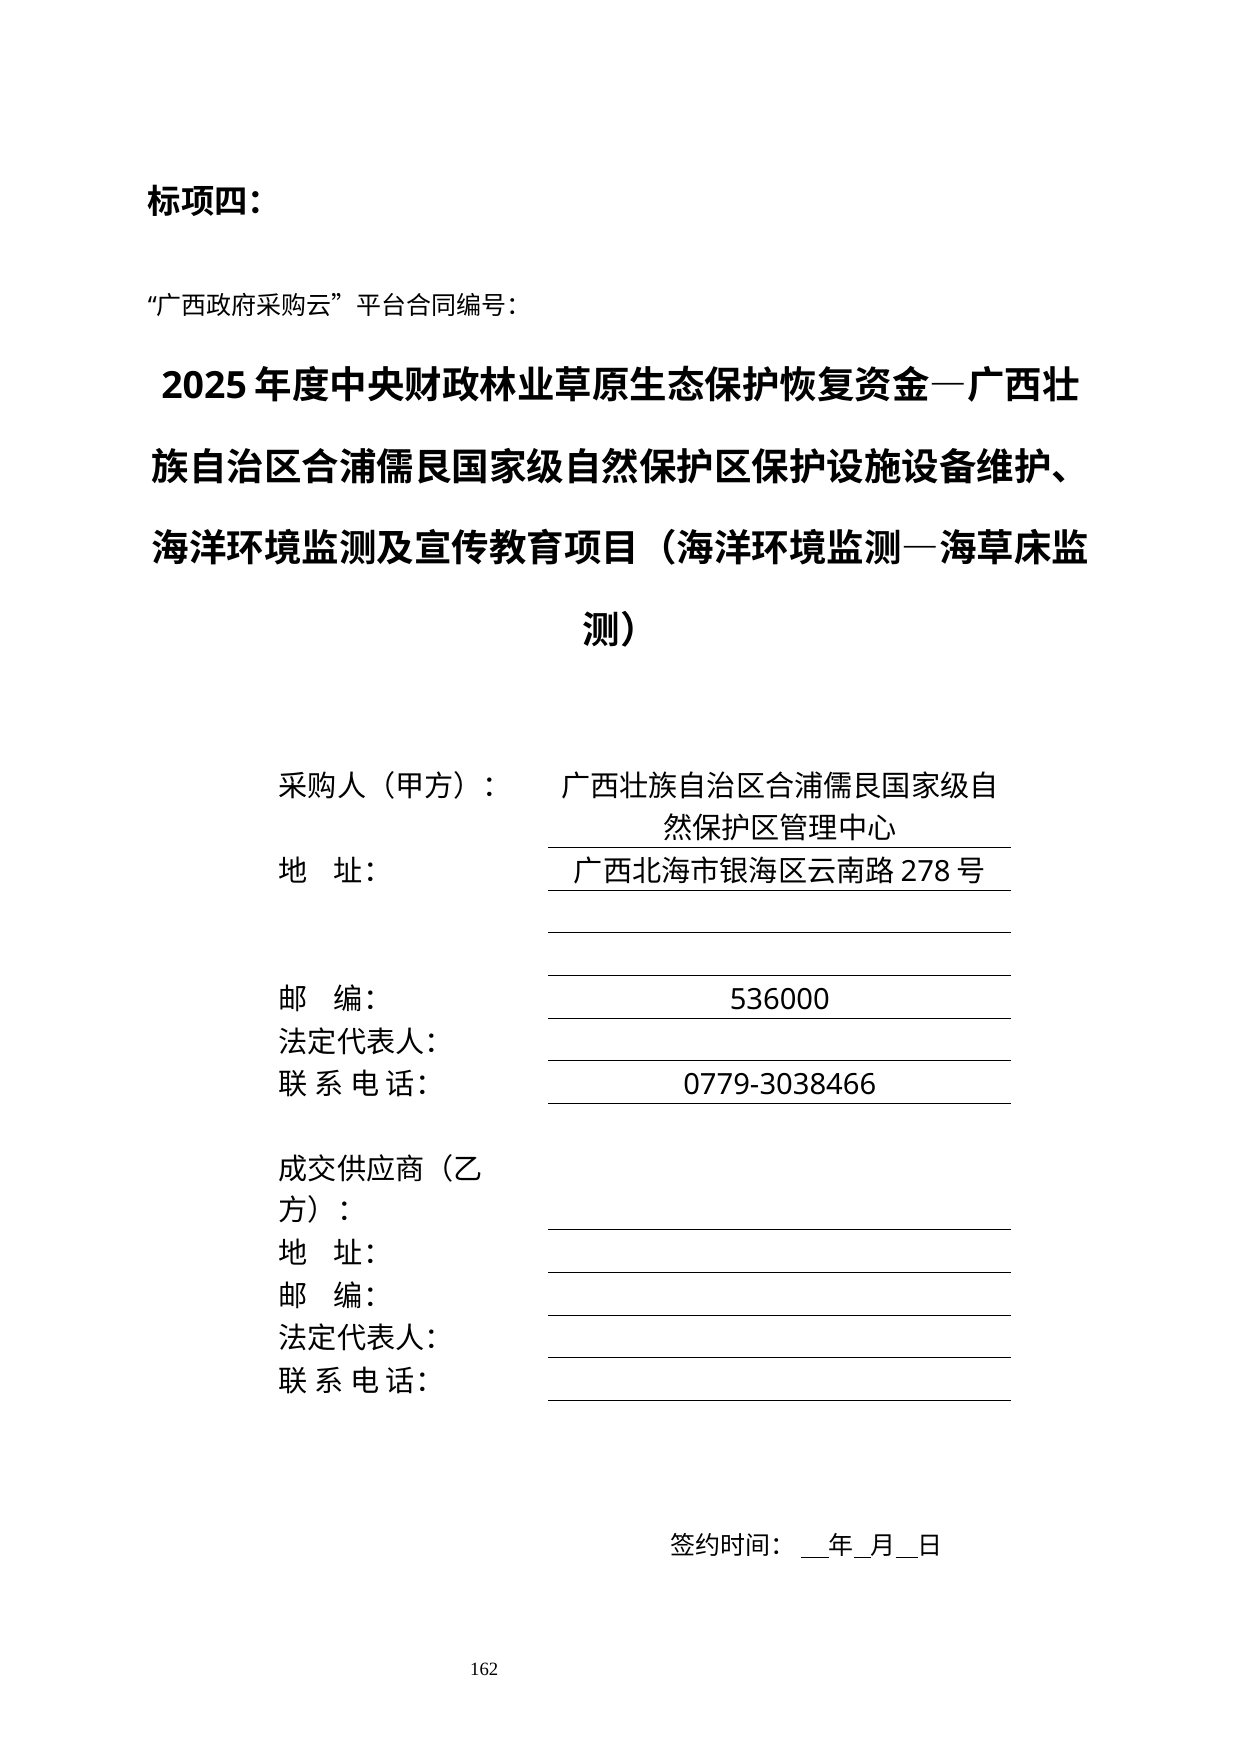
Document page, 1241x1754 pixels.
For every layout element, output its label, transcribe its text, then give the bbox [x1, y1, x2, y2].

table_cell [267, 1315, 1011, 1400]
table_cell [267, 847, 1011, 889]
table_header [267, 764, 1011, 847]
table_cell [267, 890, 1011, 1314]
text “广西政府采购云”平台合同编号： [148, 285, 1093, 321]
text 标项四： [148, 175, 1093, 223]
text 签约时间： 年 月 日 [148, 1518, 943, 1564]
text 2025年度中央财政林业草原生态保护恢复资金—广西壮族自治区合浦儒艮国家级自然保护区保护设施设备维护、海洋环境监测及宣传教育项目（海洋环境监测—海草床监测） [148, 355, 1093, 654]
